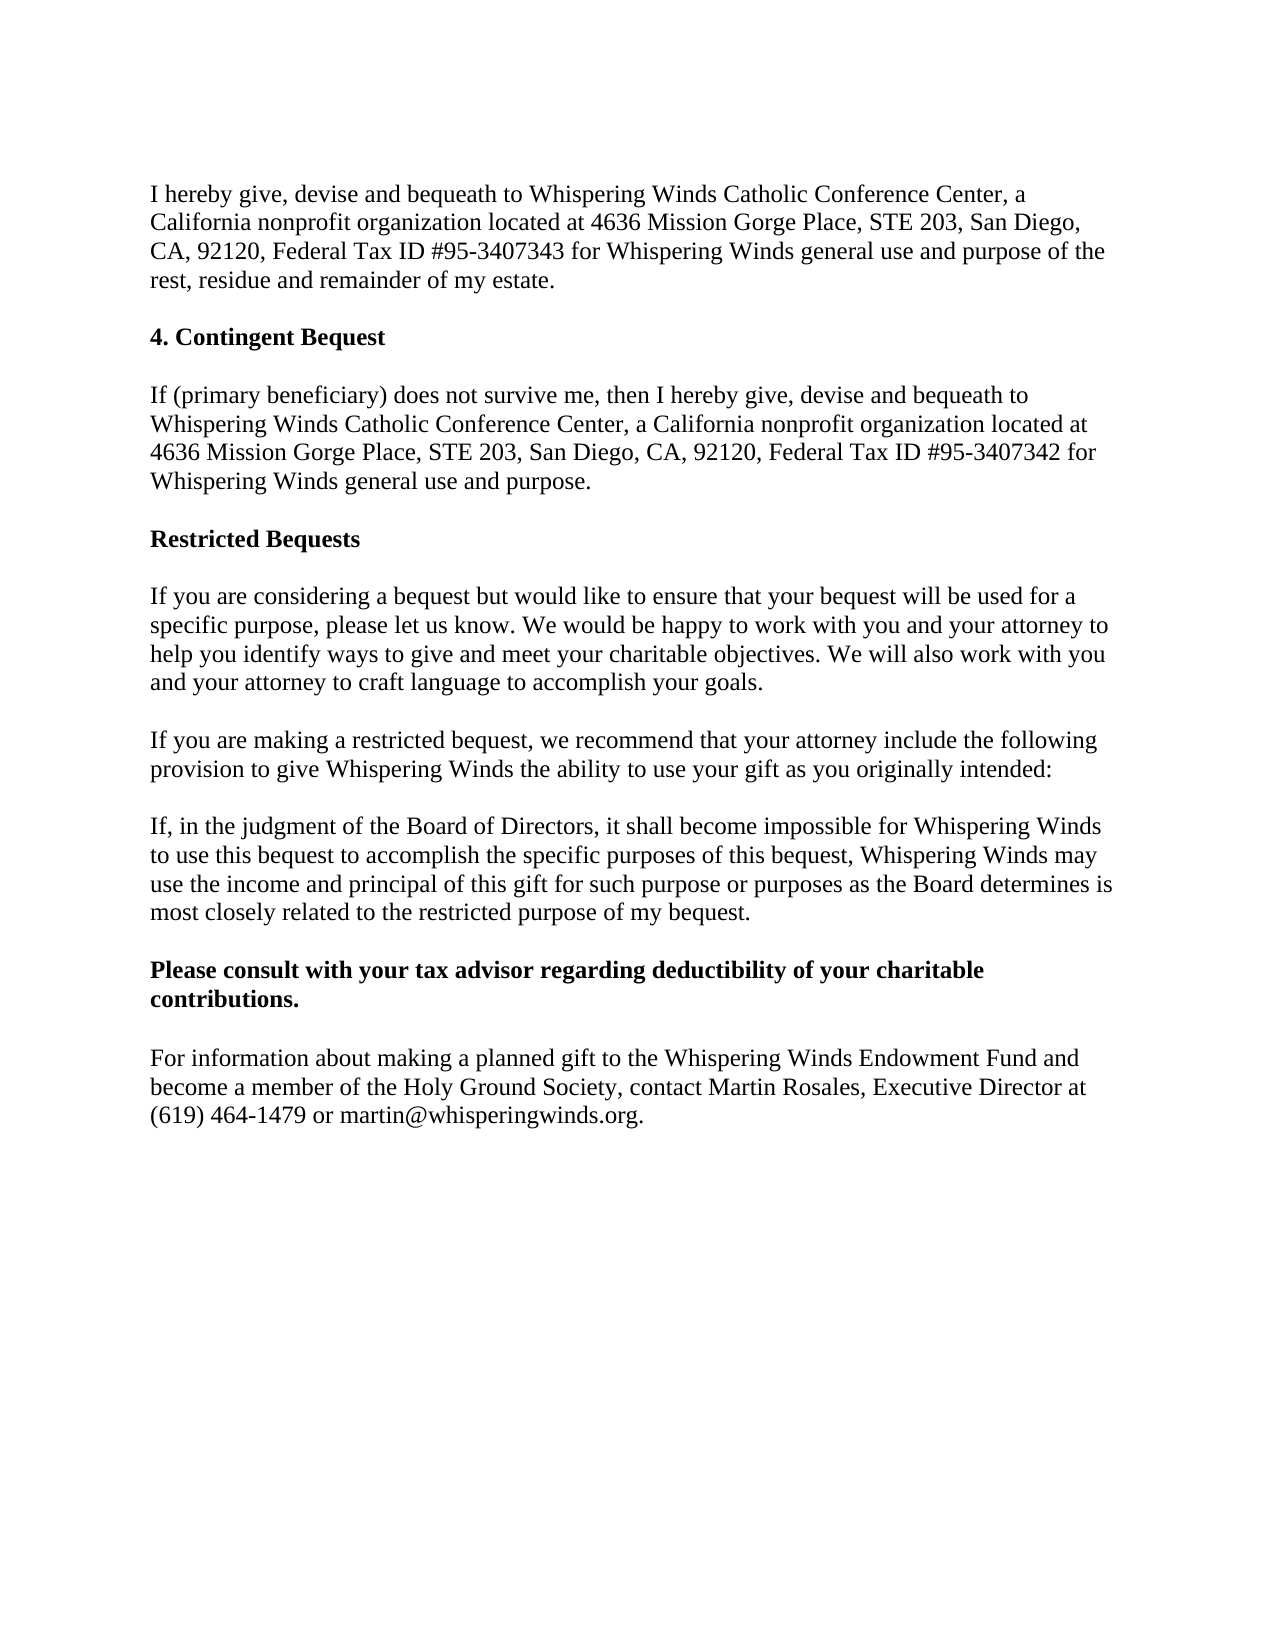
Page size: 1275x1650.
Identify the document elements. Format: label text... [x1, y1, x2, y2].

text If (primary beneficiary) does not survive me, then I hereby give, devise and bequeath to Whispering Winds Catholic Conference Center, a California nonprofit organization located at 4636 Mission Gorge Place, STE 203, San Diego, CA, 92120, Federal Tax ID #95-3407342 for Whispering Winds general use and purpose. [150, 380, 1125, 495]
text 4. Contingent Bequest [150, 322, 1125, 351]
text Please consult with your tax advisor regarding deductibility of your charitable contributions. [150, 955, 1125, 1012]
text If you are considering a bequest but would like to ensure that your bequest will be used for a specific purpose, please let us know. We would be happy to work with you and your attorney to help you identify ways to give and meet your charitable objectives. We will also work with you and your attorney to craft language to accomplish your goals. [150, 581, 1125, 696]
text If you are making a restricted bequest, we recommend that your attorney include the following provision to give Whispering Winds the ability to use your gift as you originally intended: [150, 725, 1125, 782]
text Restricted Bequests [150, 524, 1125, 552]
text For information about making a planned gift to the Whispering Winds Endowment Fund and become a member of the Holy Ground Society, contact Martin Rosales, Executive Director at (619) 464-1479 or martin@whisperingwinds.org. [150, 1043, 1125, 1129]
text I hereby give, devise and bequeath to Whispering Winds Catholic Conference Center, a California nonprofit organization located at 4636 Mission Gorge Place, STE 203, San Diego, CA, 92120, Federal Tax ID #95-3407343 for Whispering Winds general use and purpose of the rest, residue and remainder of my estate. [150, 179, 1125, 294]
text If, in the judgment of the Board of Directors, it shall become impossible for Whispering Winds to use this bequest to accomplish the specific purposes of this bequest, Whispering Winds may use the income and principal of this gift for such purpose or purposes as the Board determines is most closely related to the restricted purpose of my bequest. [150, 811, 1125, 926]
